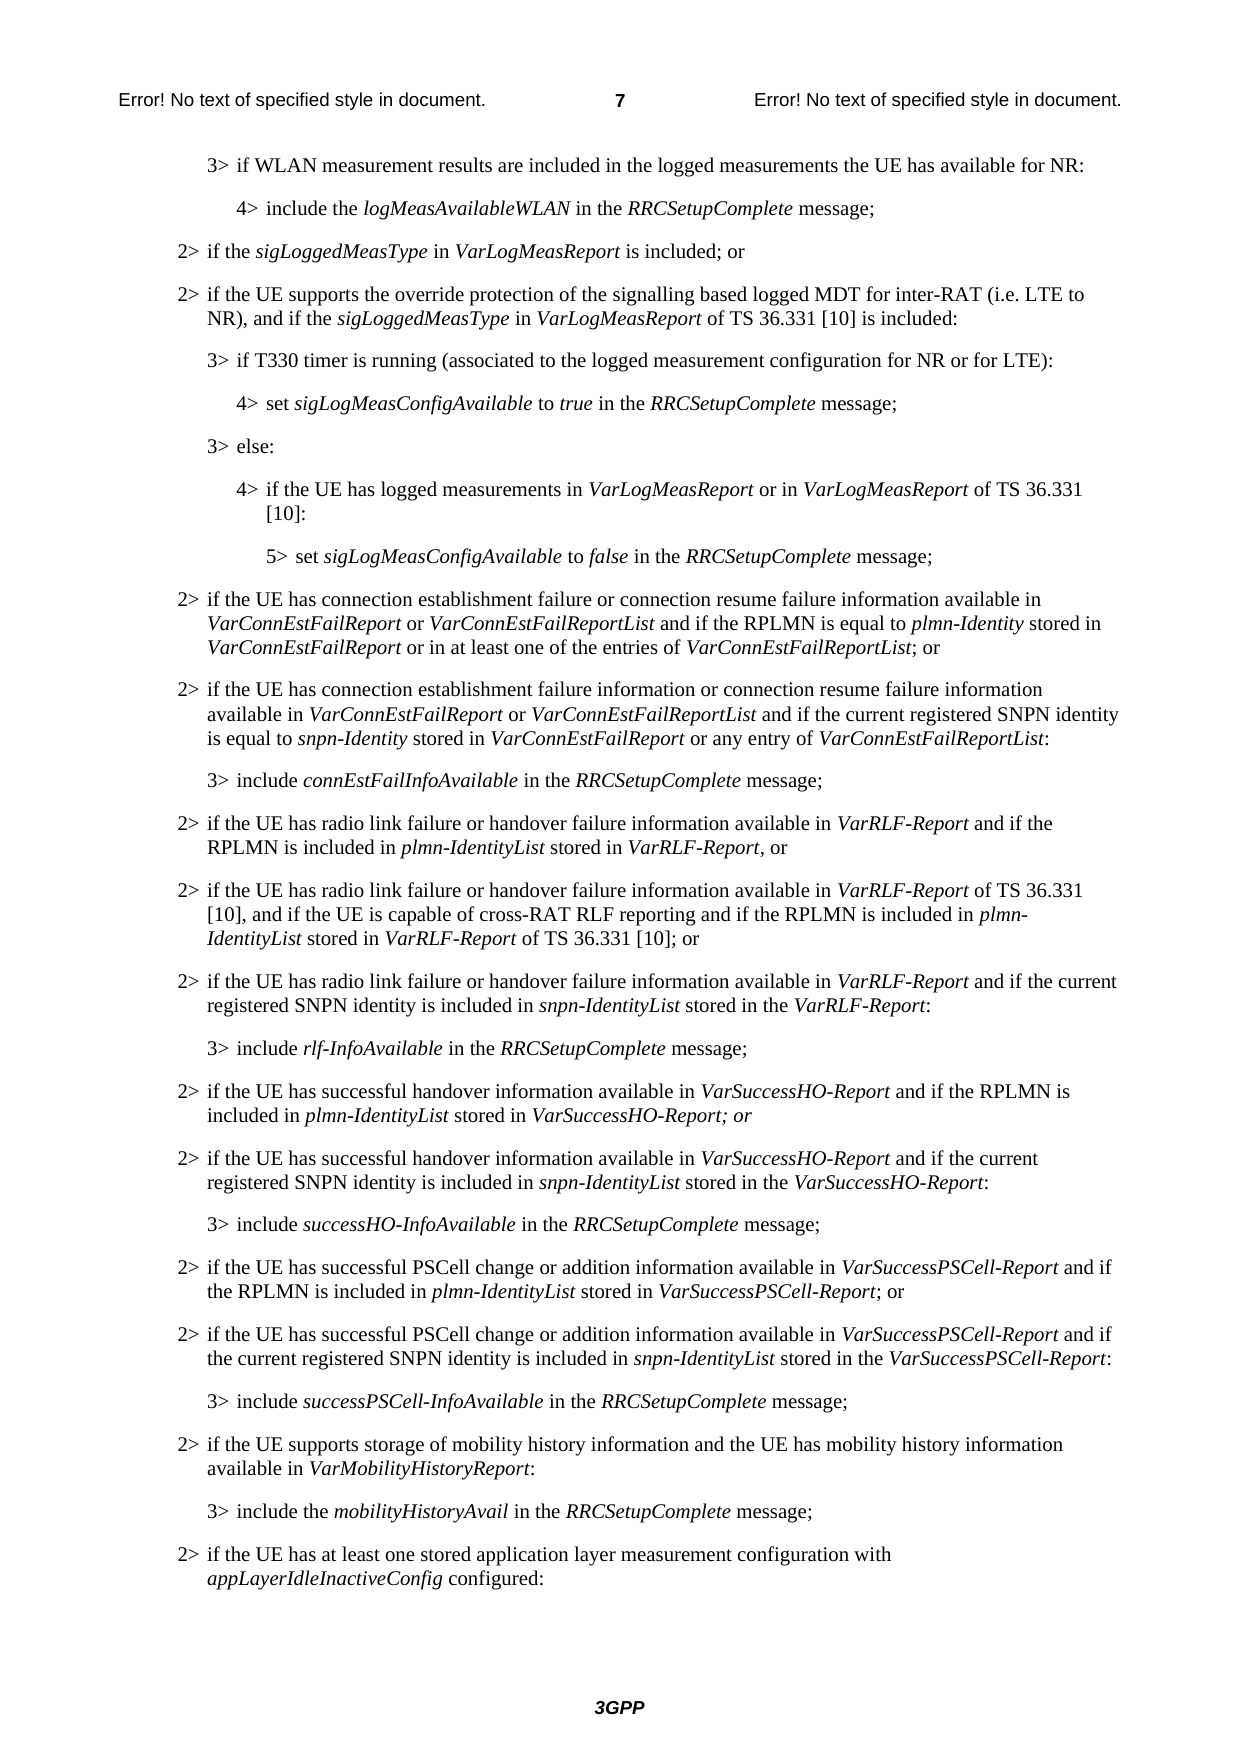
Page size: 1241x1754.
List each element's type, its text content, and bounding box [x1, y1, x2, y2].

text 3> if WLAN measurement results are included in the logged measurements the UE has available for NR: [207, 153, 1122, 177]
text 3> include the mobilityHistoryAvail in the RRCSetupComplete message; [207, 1499, 1122, 1523]
text 2> if the UE has connection establishment failure information or connection resume failure information available in VarConnEstFailReport or VarConnEstFailReportList and if the current registered SNPN identity is equal to snpn-Identity stored in VarConnEstFailReport or any entry of VarConnEstFailReportList: [177, 677, 1122, 749]
text 2> if the UE has radio link failure or handover failure information available in VarRLF-Report and if the RPLMN is included in plmn-IdentityList stored in VarRLF-Report, or [177, 811, 1122, 859]
text 2> if the sigLoggedMeasType in VarLogMeasReport is included; or [177, 239, 1122, 263]
text 3> include successPSCell-InfoAvailable in the RRCSetupComplete message; [207, 1389, 1122, 1413]
text 2> if the UE has at least one stored application layer measurement configuration with appLayerIdleInactiveConfig configured: [177, 1541, 1122, 1589]
text 2> if the UE has successful PSCell change or addition information available in VarSuccessPSCell-Report and if the RPLMN is included in plmn-IdentityList stored in VarSuccessPSCell-Report; or [177, 1255, 1122, 1303]
text 4> if the UE has logged measurements in VarLogMeasReport or in VarLogMeasReport of TS 36.331 [10]: [236, 477, 1122, 525]
text 2> if the UE has radio link failure or handover failure information available in VarRLF-Report of TS 36.331 [10], and if the UE is capable of cross-RAT RLF reporting and if the RPLMN is included in plmn-IdentityList stored in VarRLF-Report of TS 36.331 [10]; or [177, 878, 1122, 950]
text 2> if the UE supports the override protection of the signalling based logged MDT for inter-RAT (i.e. LTE to NR), and if the sigLoggedMeasType in VarLogMeasReport of TS 36.331 [10] is included: [177, 281, 1122, 329]
text 4> include the logMeasAvailableWLAN in the RRCSetupComplete message; [236, 196, 1122, 220]
text 2> if the UE has radio link failure or handover failure information available in VarRLF-Report and if the current registered SNPN identity is included in snpn-IdentityList stored in the VarRLF-Report: [177, 969, 1122, 1017]
text 3> if T330 timer is running (associated to the logged measurement configuration for NR or for LTE): [207, 348, 1122, 372]
text 3> include rlf-InfoAvailable in the RRCSetupComplete message; [207, 1036, 1122, 1060]
text 3> include successHO-InfoAvailable in the RRCSetupComplete message; [207, 1212, 1122, 1236]
text 3> include connEstFailInfoAvailable in the RRCSetupComplete message; [207, 768, 1122, 792]
text 3> else: [207, 434, 1122, 458]
text 2> if the UE supports storage of mobility history information and the UE has mobility history information available in VarMobilityHistoryReport: [177, 1432, 1122, 1480]
text 2> if the UE has successful handover information available in VarSuccessHO-Report and if the current registered SNPN identity is included in snpn-IdentityList stored in the VarSuccessHO-Report: [177, 1146, 1122, 1194]
text 4> set sigLogMeasConfigAvailable to true in the RRCSetupComplete message; [236, 391, 1122, 415]
text 2> if the UE has connection establishment failure or connection resume failure information available in VarConnEstFailReport or VarConnEstFailReportList and if the RPLMN is equal to plmn-Identity stored in VarConnEstFailReport or in at least one of the entries of VarConnEstFailReportList; or [177, 586, 1122, 659]
text 5> set sigLogMeasConfigAvailable to false in the RRCSetupComplete message; [266, 544, 1122, 568]
text 2> if the UE has successful PSCell change or addition information available in VarSuccessPSCell-Report and if the current registered SNPN identity is included in snpn-IdentityList stored in the VarSuccessPSCell-Report: [177, 1322, 1122, 1370]
text 2> if the UE has successful handover information available in VarSuccessHO-Report and if the RPLMN is included in plmn-IdentityList stored in VarSuccessHO-Report; or [177, 1079, 1122, 1127]
